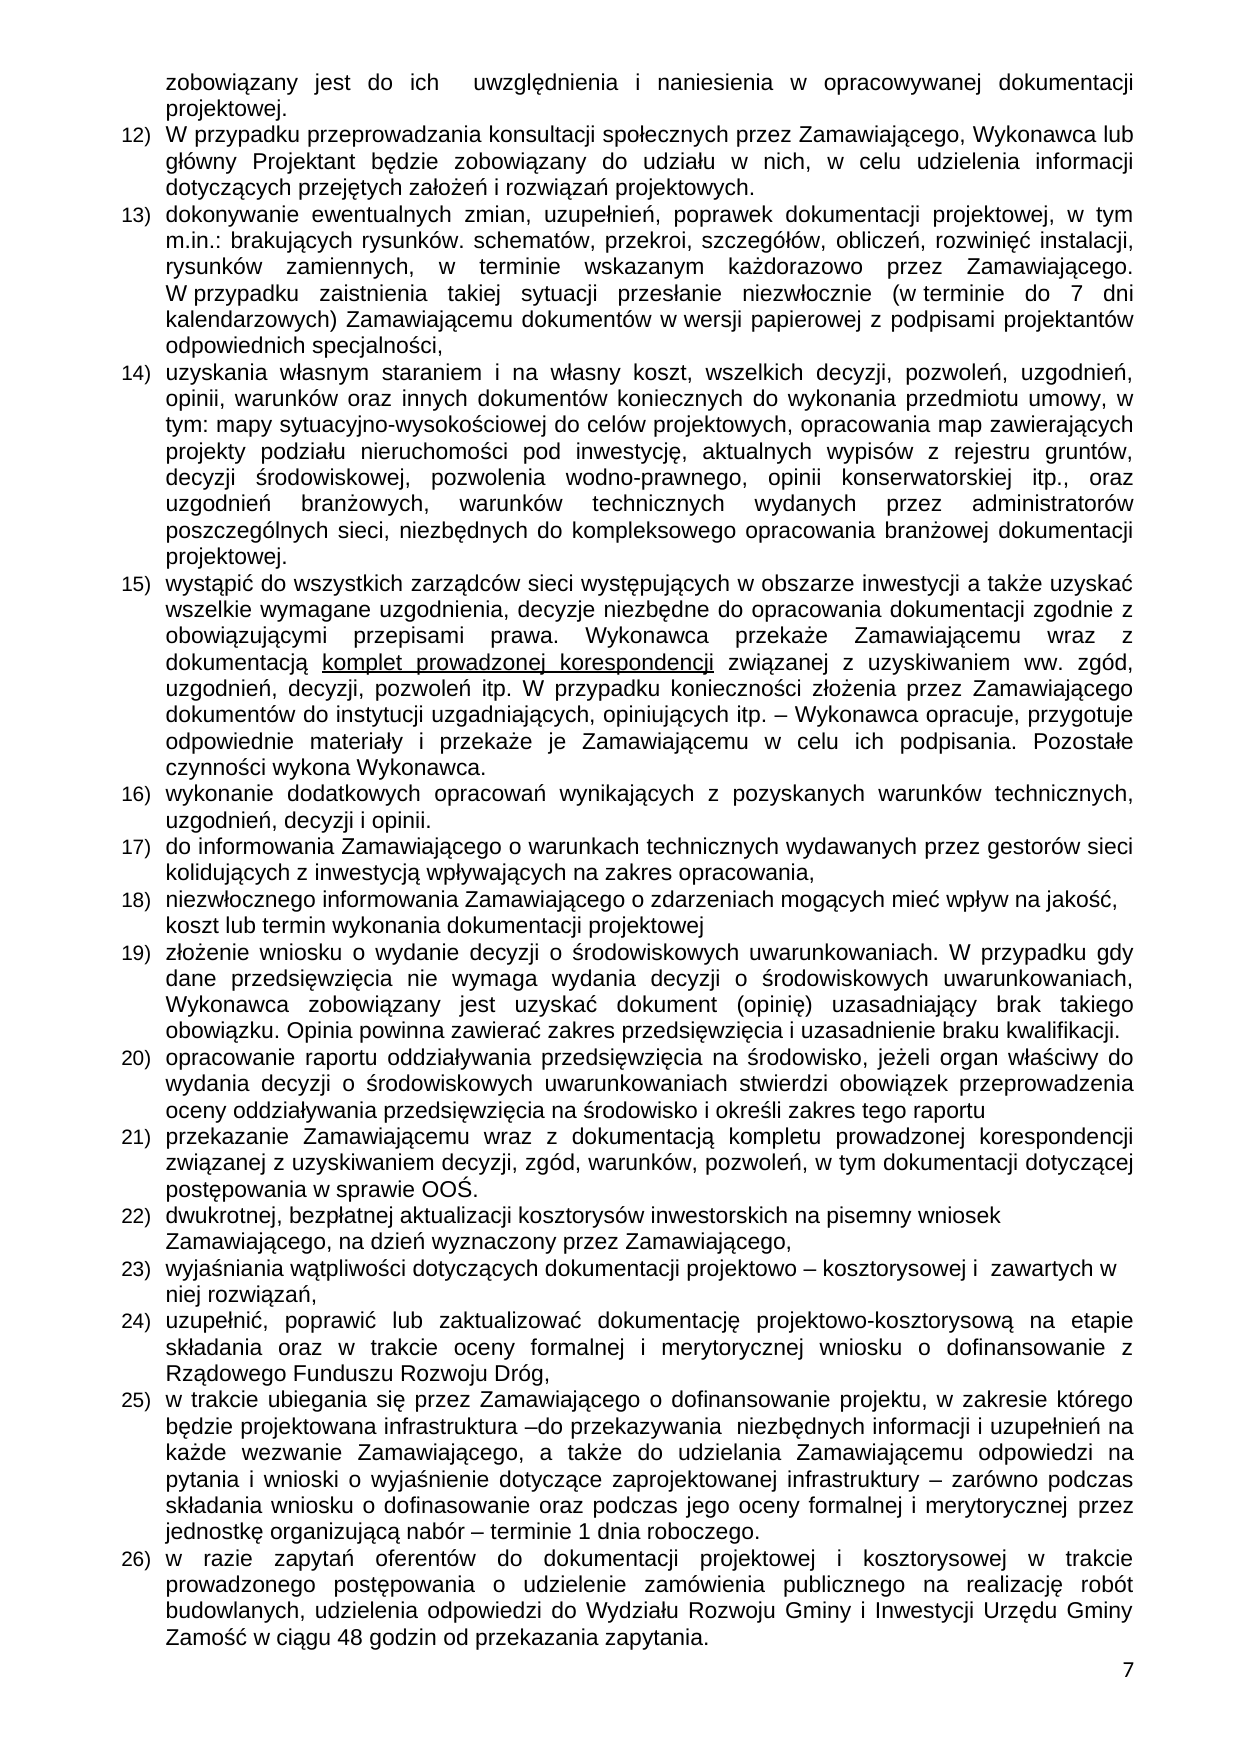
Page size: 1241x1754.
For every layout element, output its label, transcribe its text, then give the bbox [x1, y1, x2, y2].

list wykonanie dodatkowych opracowań wynikających z pozyskanych warunków technicznych, uzgodnień, decyzji i opinii. [121, 780, 1134, 833]
list opracowanie raportu oddziaływania przedsięwzięcia na środowisko, jeżeli organ właściwy do wydania decyzji o środowiskowych uwarunkowaniach stwierdzi obowiązek przeprowadzenia oceny oddziaływania przedsięwzięcia na środowisko i określi zakres tego raportu [121, 1044, 1134, 1123]
list dwukrotnej, bezpłatnej aktualizacji kosztorysów inwestorskich na pisemny wniosek Zamawiającego, na dzień wyznaczony przez Zamawiającego, [121, 1202, 1134, 1255]
list niezwłocznego informowania Zamawiającego o zdarzeniach mogących mieć wpływ na jakość, koszt lub termin wykonania dokumentacji projektowej [121, 886, 1134, 938]
list uzyskania własnym staraniem i na własny koszt, wszelkich decyzji, pozwoleń, uzgodnień, opinii, warunków oraz innych dokumentów koniecznych do wykonania przedmiotu umowy, w tym: mapy sytuacyjno-wysokościowej do celów projektowych, opracowania map zawierających projekty podziału nieruchomości pod inwestycję, aktualnych wypisów z rejestru gruntów, decyzji środowiskowej, pozwolenia wodno-prawnego, opinii konserwatorskiej itp., oraz uzgodnień branżowych, warunków technicznych wydanych przez administratorów poszczególnych sieci, niezbędnych do kompleksowego opracowania branżowej dokumentacji projektowej. [121, 359, 1134, 569]
list w trakcie ubiegania się przez Zamawiającego o dofinansowanie projektu, w zakresie którego będzie projektowana infrastruktura –do przekazywania niezbędnych informacji i uzupełnień na każde wezwanie Zamawiającego, a także do udzielania Zamawiającemu odpowiedzi na pytania i wnioski o wyjaśnienie dotyczące zaprojektowanej infrastruktury – zarówno podczas składania wniosku o dofinasowanie oraz podczas jego oceny formalnej i merytorycznej przez jednostkę organizującą nabór – terminie 1 dnia roboczego. [121, 1386, 1134, 1544]
list w razie zapytań oferentów do dokumentacji projektowej i kosztorysowej w trakcie prowadzonego postępowania o udzielenie zamówienia publicznego na realizację robót budowlanych, udzielenia odpowiedzi do Wydziału Rozwoju Gminy i Inwestycji Urzędu Gminy Zamość w ciągu 48 godzin od przekazania zapytania. [121, 1544, 1134, 1650]
list uzupełnić, poprawić lub zaktualizować dokumentację projektowo-kosztorysową na etapie składania oraz w trakcie oceny formalnej i merytorycznej wniosku o dofinansowanie z Rządowego Funduszu Rozwoju Dróg, [121, 1307, 1134, 1386]
list wyjaśniania wątpliwości dotyczących dokumentacji projektowo – kosztorysowej i zawartych w niej rozwiązań, [121, 1255, 1134, 1307]
list złożenie wniosku o wydanie decyzji o środowiskowych uwarunkowaniach. W przypadku gdy dane przedsięwzięcia nie wymaga wydania decyzji o środowiskowych uwarunkowaniach, Wykonawca zobowiązany jest uzyskać dokument (opinię) uzasadniający brak takiego obowiązku. Opinia powinna zawierać zakres przedsięwzięcia i uzasadnienie braku kwalifikacji. [121, 938, 1134, 1044]
list dokonywanie ewentualnych zmian, uzupełnień, poprawek dokumentacji projektowej, w tym m.in.: brakujących rysunków. schematów, przekroi, szczegółów, obliczeń, rozwinięć instalacji, rysunków zamiennych, w terminie wskazanym każdorazowo przez Zamawiającego. W przypadku zaistnienia takiej sytuacji przesłanie niezwłocznie (w terminie do 7 dni kalendarzowych) Zamawiającemu dokumentów w wersji papierowej z podpisami projektantów odpowiednich specjalności, [121, 201, 1134, 359]
list przekazanie Zamawiającemu wraz z dokumentacją kompletu prowadzonej korespondencji związanej z uzyskiwaniem decyzji, zgód, warunków, pozwoleń, w tym dokumentacji dotyczącej postępowania w sprawie OOŚ. [121, 1123, 1134, 1202]
list W przypadku przeprowadzania konsultacji społecznych przez Zamawiającego, Wykonawca lub główny Projektant będzie zobowiązany do udziału w nich, w celu udzielenia informacji dotyczących przejętych założeń i rozwiązań projektowych. [121, 121, 1134, 201]
list wystąpić do wszystkich zarządców sieci występujących w obszarze inwestycji a także uzyskać wszelkie wymagane uzgodnienia, decyzje niezbędne do opracowania dokumentacji zgodnie z obowiązującymi przepisami prawa. Wykonawca przekaże Zamawiającemu wraz z dokumentacją komplet prowadzonej korespondencji związanej z uzyskiwaniem ww. zgód, uzgodnień, decyzji, pozwoleń itp. W przypadku konieczności złożenia przez Zamawiającego dokumentów do instytucji uzgadniających, opiniujących itp. – Wykonawca opracuje, przygotuje odpowiednie materiały i przekaże je Zamawiającemu w celu ich podpisania. Pozostałe czynności wykona Wykonawca. [121, 569, 1134, 780]
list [121, 69, 1134, 121]
list do informowania Zamawiającego o warunkach technicznych wydawanych przez gestorów sieci kolidujących z inwestycją wpływających na zakres opracowania, [121, 833, 1134, 886]
